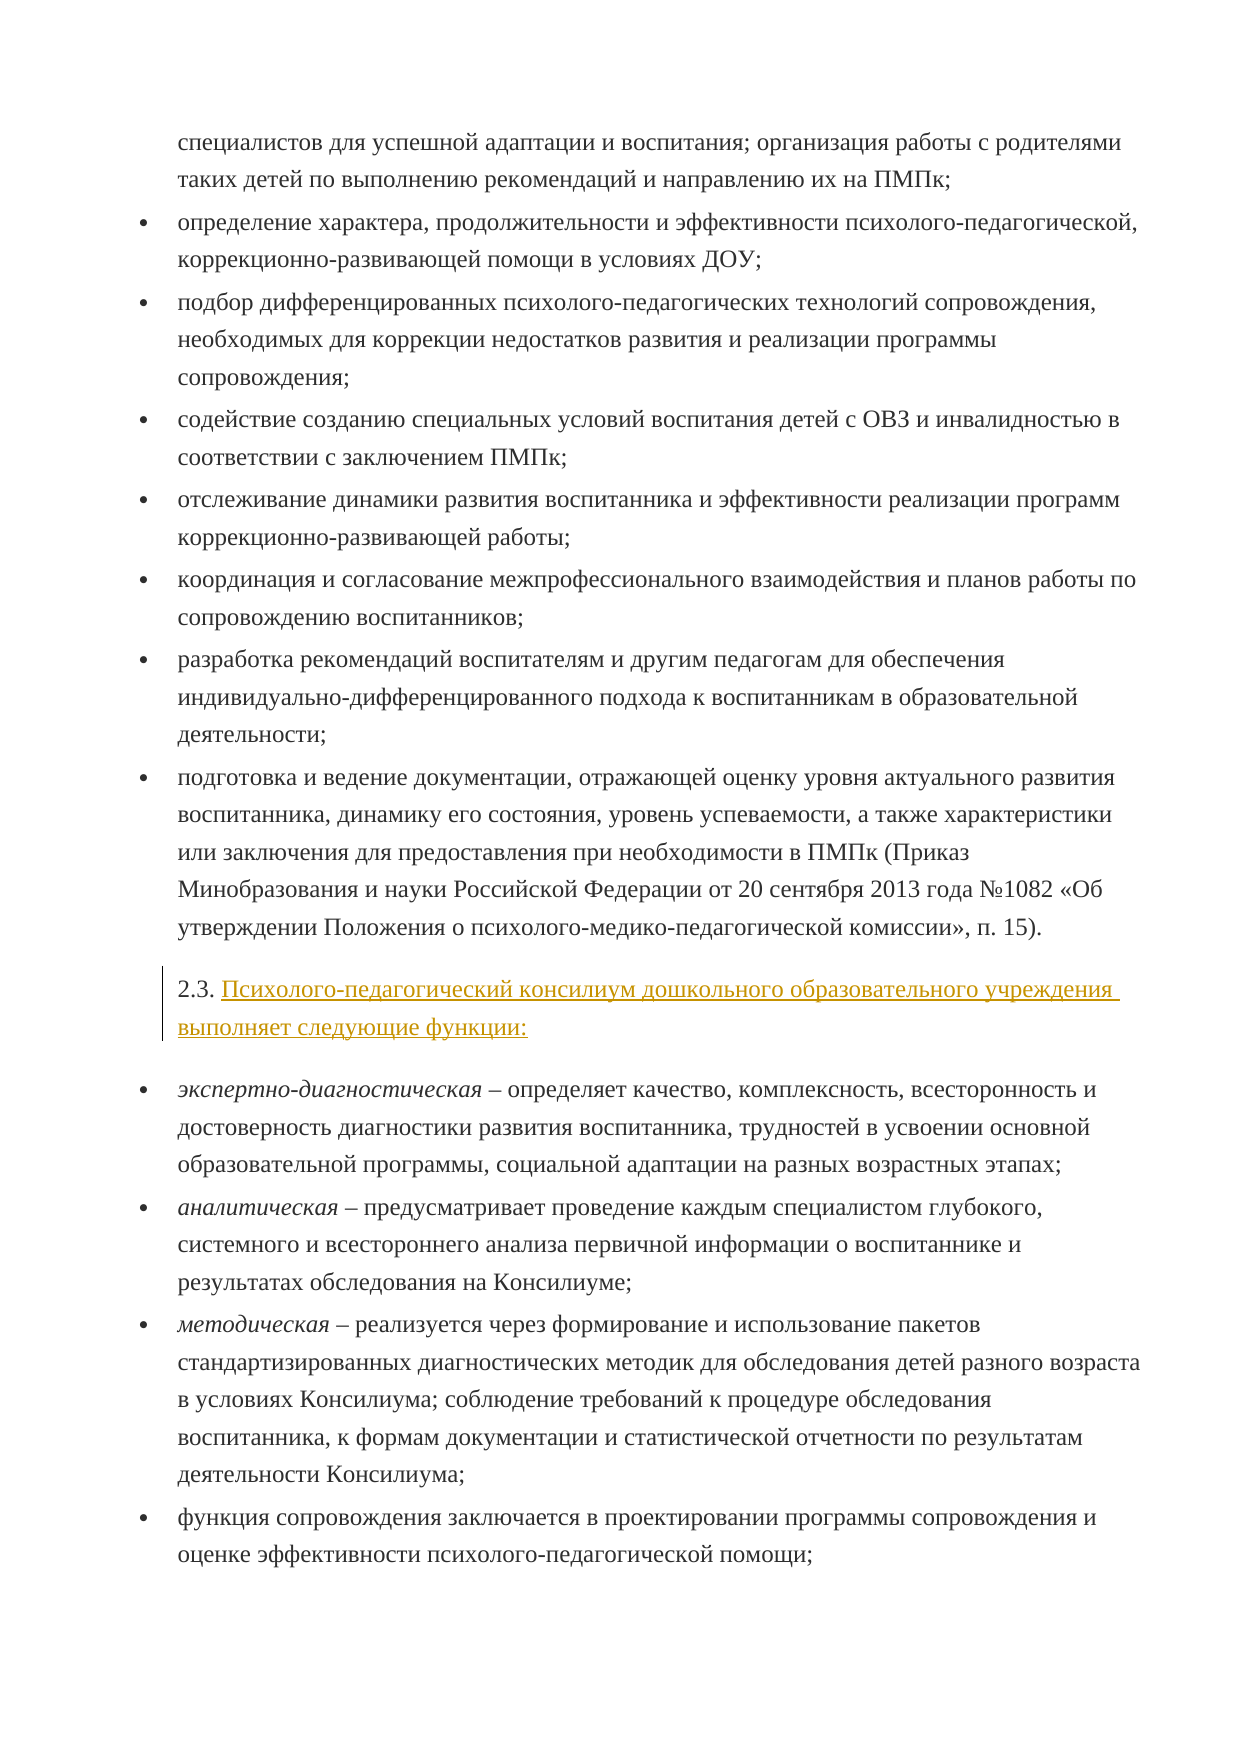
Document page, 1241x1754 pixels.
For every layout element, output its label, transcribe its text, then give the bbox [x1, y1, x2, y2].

list подготовка и ведение документации, отражающей оценку уровня актуального развития воспитанника, динамику его состояния, уровень успеваемости, а также характеристики или заключения для предоставления при необходимости в ПМПк (Приказ Минобразования и науки Российской Федерации от 20 сентября 2013 года №1082 «Об утверждении Положения о психолого-медико-педагогической комиссии», п. 15). [140, 753, 1152, 941]
list содействие созданию специальных условий воспитания детей с ОВЗ и инвалидностью в соответствии с заключением ПМПк; [140, 396, 1152, 471]
list разработка рекомендаций воспитателям и другим педагогам для обеспечения индивидуально-дифференцированного подхода к воспитанникам в образовательной деятельности; [140, 636, 1152, 748]
list отслеживание динамики развития воспитанника и эффективности реализации программ коррекционно-развивающей работы; [140, 476, 1152, 551]
list функция сопровождения заключается в проектировании программы сопровождения и оценке эффективности психолого-педагогической помощи; [140, 1493, 1152, 1568]
list координация и согласование межпрофессионального взаимодействия и планов работы по сопровождению воспитанников; [140, 556, 1152, 631]
list подбор дифференцированных психолого-педагогических технологий сопровождения, необходимых для коррекции недостатков развития и реализации программы сопровождения; [140, 278, 1152, 391]
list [140, 118, 1152, 193]
list определение характера, продолжительности и эффективности психолого-педагогической, коррекционно-развивающей помощи в условиях ДОУ; [140, 198, 1152, 273]
list экспертно-диагностическая – определяет качество, комплексность, всесторонность и достоверность диагностики развития воспитанника, трудностей в усвоении основной образовательной программы, социальной адаптации на разных возрастных этапах; [140, 1066, 1152, 1178]
list методическая – реализуется через формирование и использование пакетов стандартизированных диагностических методик для обследования детей разного возраста в условиях Консилиума; соблюдение требований к процедуре обследования воспитанника, к формам документации и статистической отчетности по результатам деятельности Консилиума; [140, 1301, 1152, 1488]
list аналитическая – предусматривает проведение каждым специалистом глубокого, системного и всестороннего анализа первичной информации о воспитаннике и результатах обследования на Консилиуме; [140, 1183, 1152, 1296]
text 2.3. [177, 966, 1152, 1041]
